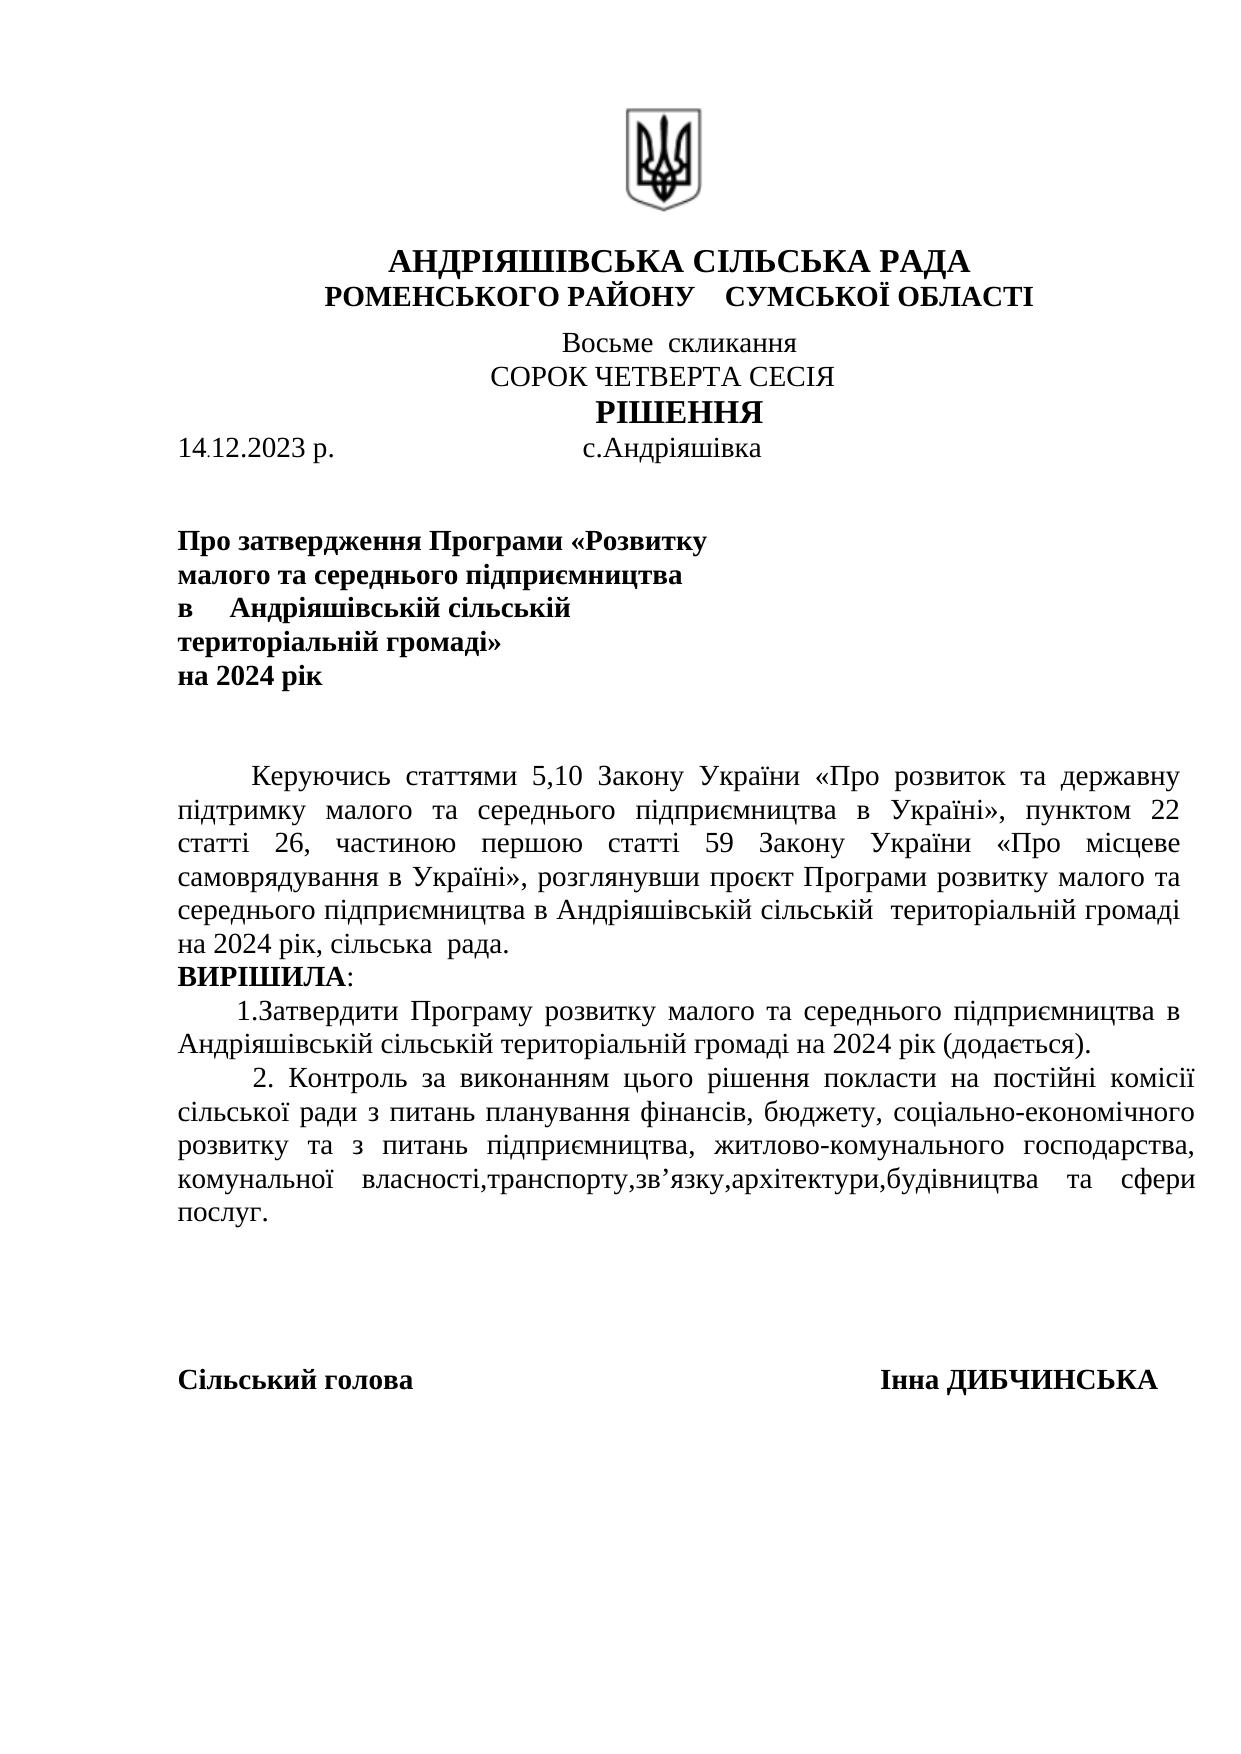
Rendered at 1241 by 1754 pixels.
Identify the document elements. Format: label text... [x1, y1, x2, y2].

text Сільський голова Інна ДИБЧИНСЬКА [177, 1362, 1181, 1396]
text СОРОК ЧЕТВЕРТА СЕСІЯ [177, 359, 1181, 392]
text в Андріяшівській сільській [177, 591, 1181, 624]
text РОМЕНСЬКОГО РАЙОНУ СУМСЬКОЇ ОБЛАСТІ [177, 279, 1181, 313]
text ВИРІШИЛА: [177, 959, 1181, 993]
text 2. Контроль за виконанням цього рішення покласти на постійні комісії сільської ради з питань планування фінансів, бюджету, соціально-економічного розвитку та з питань підприємництва, житлово-комунального господарства, комунальної власності,транспорту,зв’язку,архітектури,будівництва та сфери послуг. [177, 1060, 1196, 1228]
text малого та середнього підприємництва [177, 557, 1181, 591]
text Про затвердження Програми «Розвитку [177, 523, 1181, 557]
text Восьме скликання [177, 325, 1181, 359]
text 14.12.2023 р. с.Андріяшівка [177, 431, 1181, 464]
text територіальній громаді» [177, 624, 1181, 658]
text РІШЕННЯ [177, 392, 1181, 431]
text 1.Затвердити Програму розвитку малого та середнього підприємництва в Андріяшівській сільській територіальній громаді на 2024 рік (додається). [177, 993, 1181, 1060]
text АНДРІЯШІВСЬКА СІЛЬСЬКА РАДА [177, 241, 1181, 279]
text на 2024 рік [177, 658, 1181, 691]
text Керуючись статтями 5,10 Закону України «Про розвиток та державну підтримку малого та середнього підприємництва в Україні», пунктом 22 статті 26, частиною першою статті 59 Закону України «Про місцеве самоврядування в Україні», розглянувши проєкт Програми розвитку малого та середнього підприємництва в Андріяшівській сільській територіальній громаді на 2024 рік, сільська рада. [177, 758, 1181, 959]
